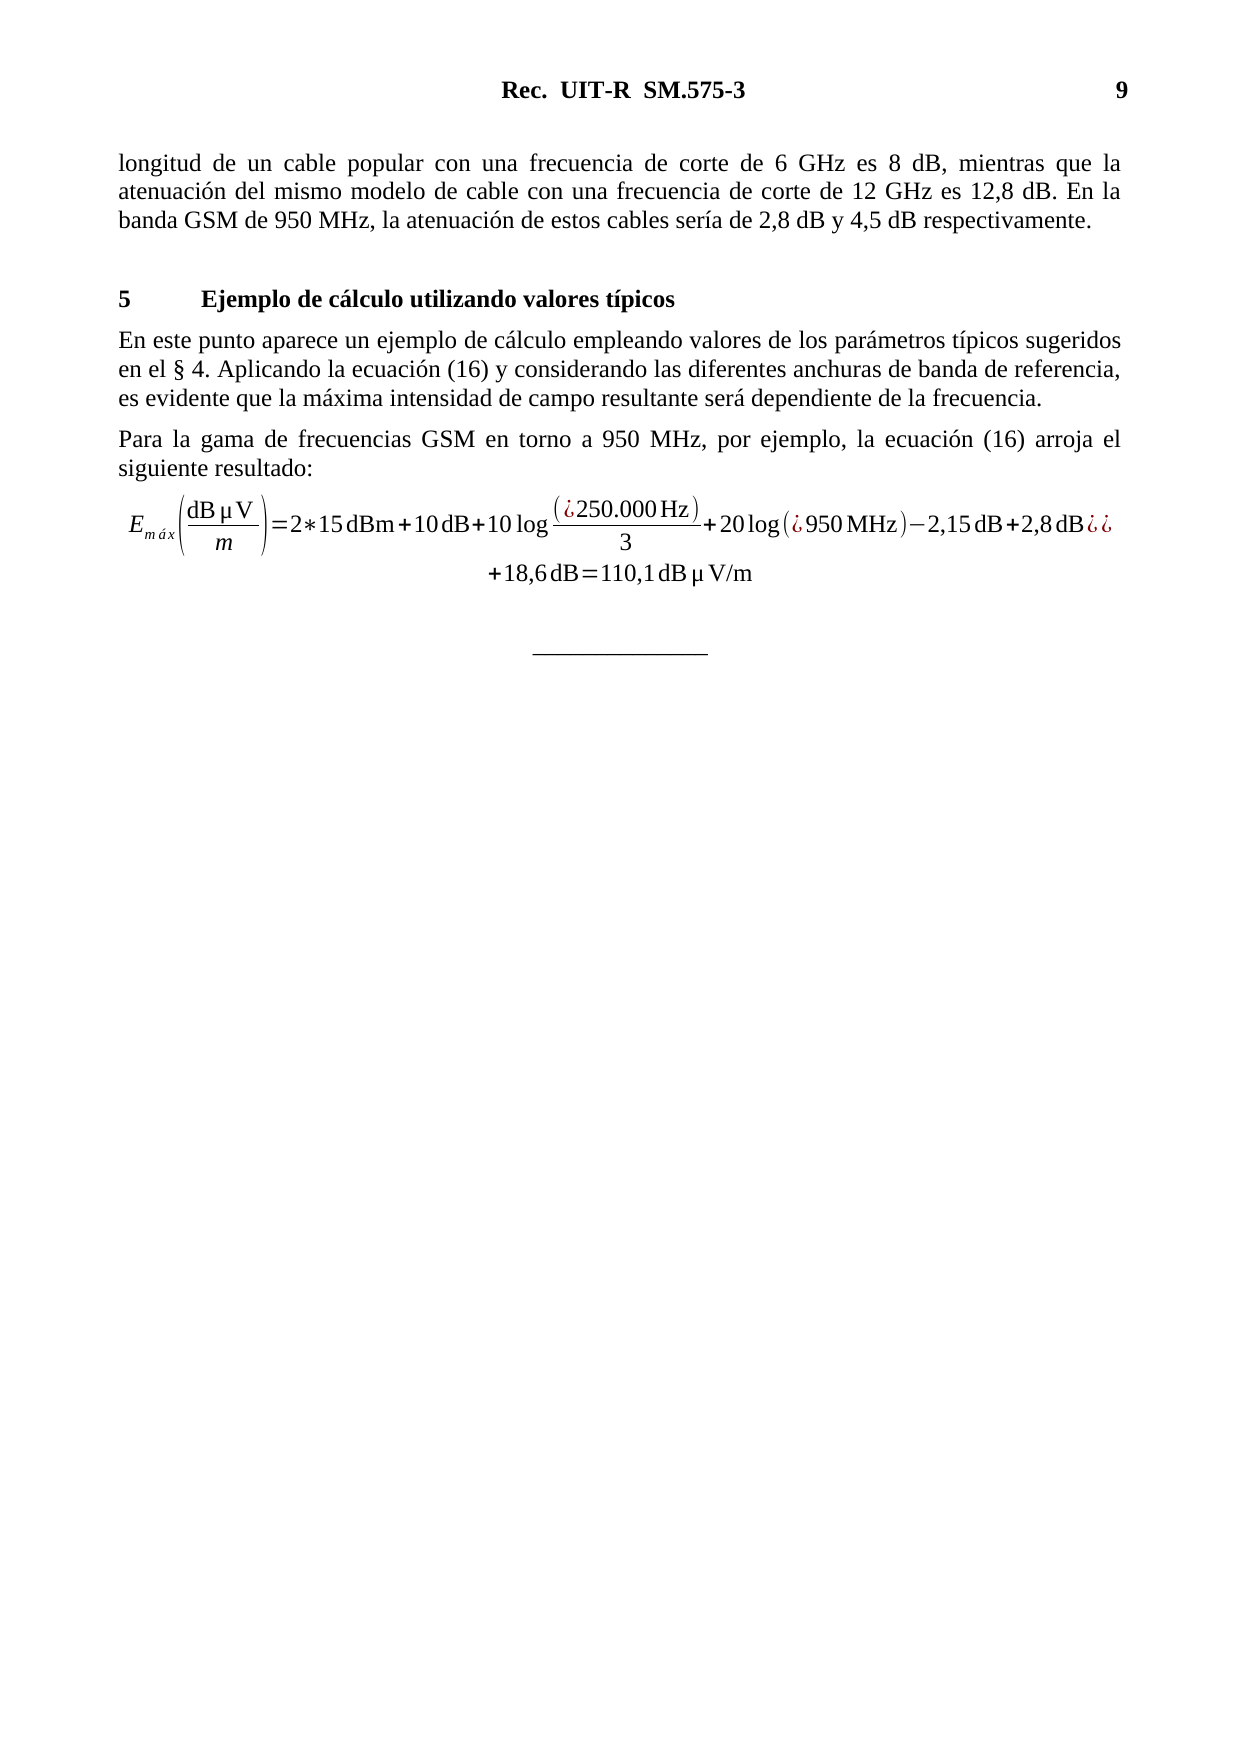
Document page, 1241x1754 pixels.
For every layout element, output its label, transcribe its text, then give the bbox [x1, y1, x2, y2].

subtitle 5 Ejemplo de cálculo utilizando valores típicos [118, 284, 1122, 313]
text ______________ [118, 629, 1122, 658]
text En este punto aparece un ejemplo de cálculo empleando valores de los parámetros típicos sugeridos en el § 4. Aplicando la ecuación (16) y considerando las diferentes anchuras de banda de referencia, es evidente que la máxima intensidad de campo resultante será dependiente de la frecuencia. [118, 325, 1122, 411]
text Para la gama de frecuencias GSM en torno a 950 MHz, por ejemplo, la ecuación (16) arroja el siguiente resultado: [118, 424, 1122, 481]
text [118, 148, 1122, 234]
